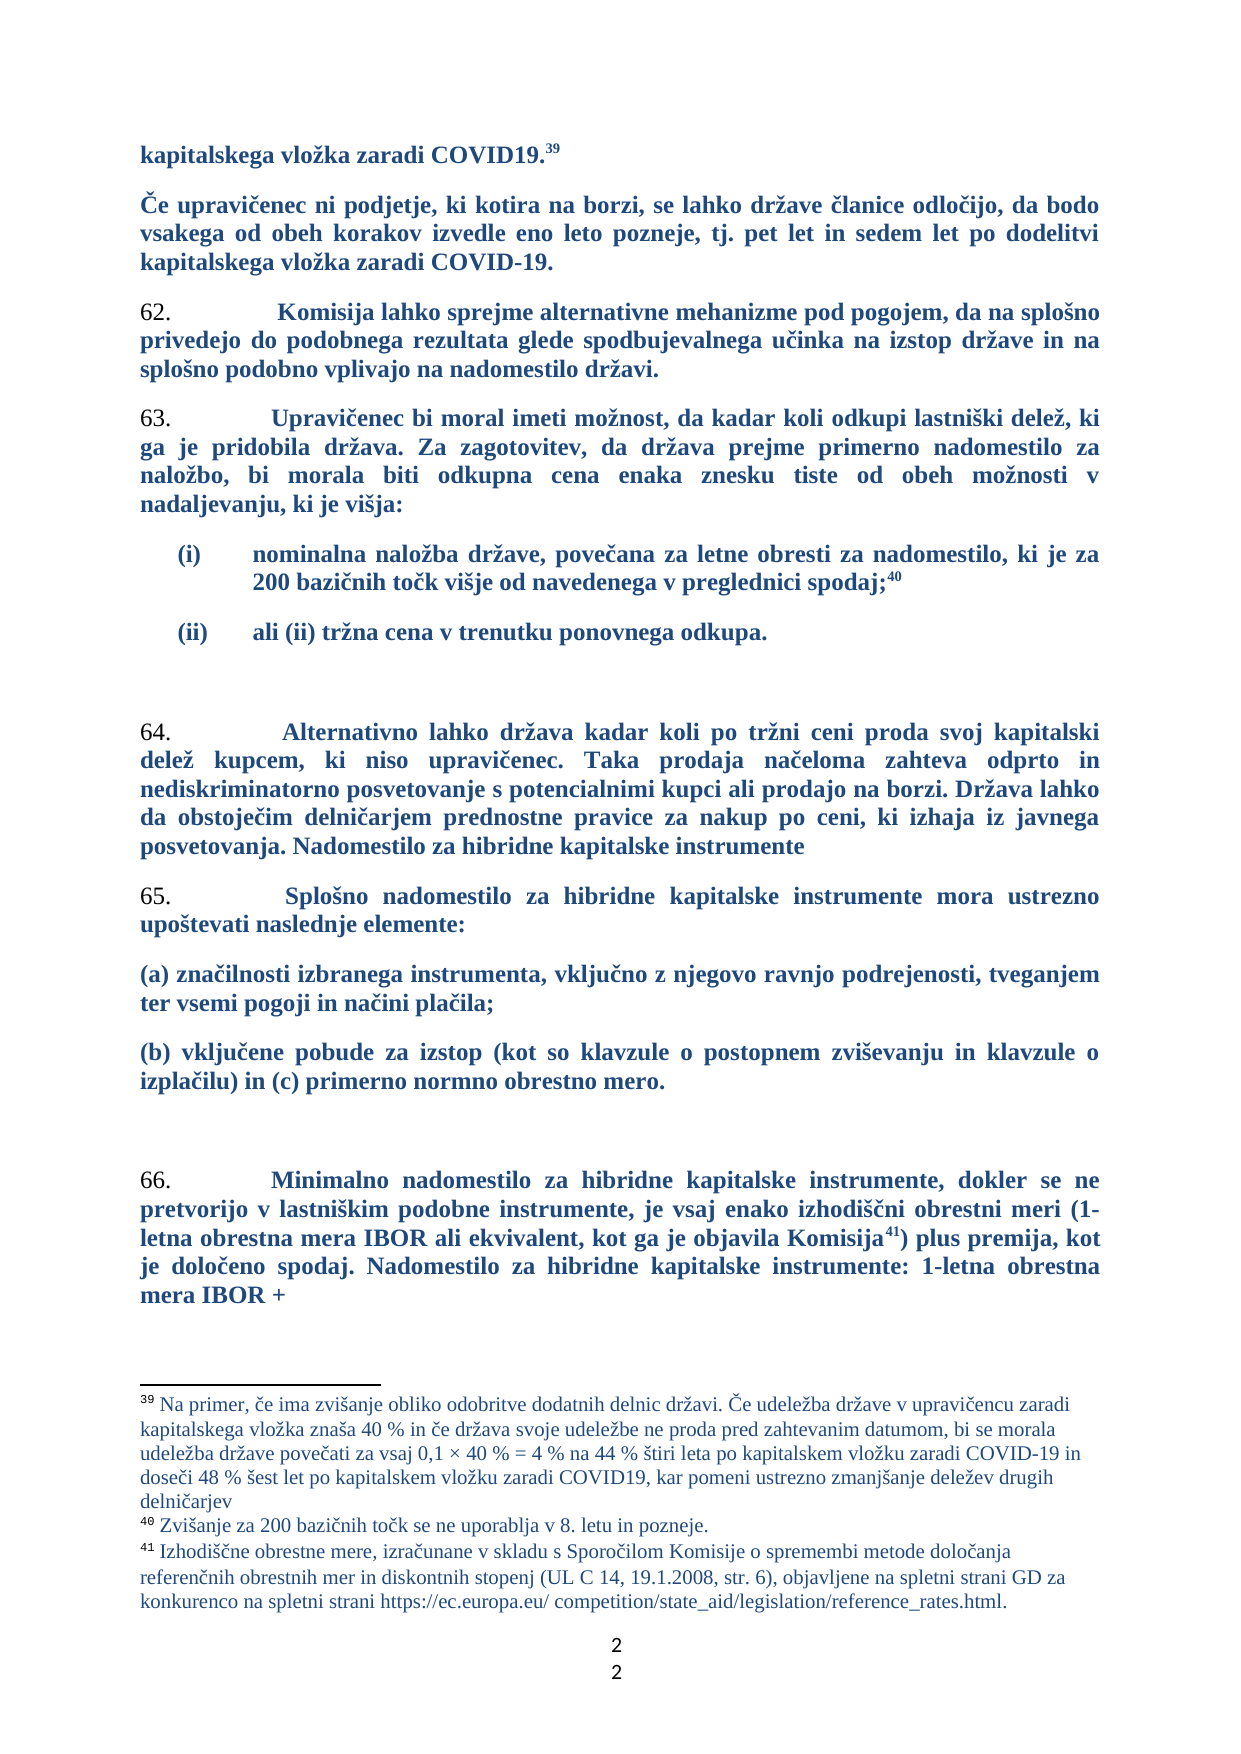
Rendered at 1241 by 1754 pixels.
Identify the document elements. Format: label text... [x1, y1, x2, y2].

list ali (ii) tržna cena v trenutku ponovnega odkupa. [177, 618, 1101, 646]
text (a) značilnosti izbranega instrumenta, vključno z njegovo ravnjo podrejenosti, tveganjem ter vsemi pogoji in načini plačila; [140, 959, 1101, 1017]
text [140, 140, 1101, 169]
text (b) vključene pobude za izstop (kot so klavzule o postopnem zviševanju in klavzule o izplačilu) in (c) primerno normno obrestno mero. [140, 1038, 1101, 1095]
text Če upravičenec ni podjetje, ki kotira na borzi, se lahko države članice odločijo, da bodo vsakega od obeh korakov izvedle eno leto pozneje, tj. pet let in sedem let po dodelitvi kapitalskega vložka zaradi COVID-19. [140, 190, 1101, 276]
list Alternativno lahko država kadar koli po tržni ceni proda svoj kapitalski delež kupcem, ki niso upravičenec. Taka prodaja načeloma zahteva odprto in nediskriminatorno posvetovanje s potencialnimi kupci ali prodajo na borzi. Država lahko da obstoječim delničarjem prednostne pravice za nakup po ceni, ki izhaja iz javnega posvetovanja. Nadomestilo za hibridne kapitalske instrumente [140, 717, 1101, 860]
list Upravičenec bi moral imeti možnost, da kadar koli odkupi lastniški delež, ki ga je pridobila država. Za zagotovitev, da država prejme primerno nadomestilo za naložbo, bi morala biti odkupna cena enaka znesku tiste od obeh možnosti v nadaljevanju, ki je višja: [140, 404, 1101, 518]
list Splošno nadomestilo za hibridne kapitalske instrumente mora ustrezno upoštevati naslednje elemente: [140, 881, 1101, 938]
list nominalna naložba države, povečana za letne obresti za nadomestilo, ki je za 200 bazičnih točk višje od navedenega v preglednici spodaj; [177, 539, 1101, 596]
list Komisija lahko sprejme alternativne mehanizme pod pogojem, da na splošno privedejo do podobnega rezultata glede spodbujevalnega učinka na izstop države in na splošno podobno vplivajo na nadomestilo državi. [140, 297, 1101, 383]
list Minimalno nadomestilo za hibridne kapitalske instrumente, dokler se ne pretvorijo v lastniškim podobne instrumente, je vsaj enako izhodiščni obrestni meri (1-letna obrestna mera IBOR ali ekvivalent, kot ga je objavila Komisija) plus premija, kot je določeno spodaj. Nadomestilo za hibridne kapitalske instrumente: 1-letna obrestna mera IBOR + [140, 1166, 1101, 1309]
